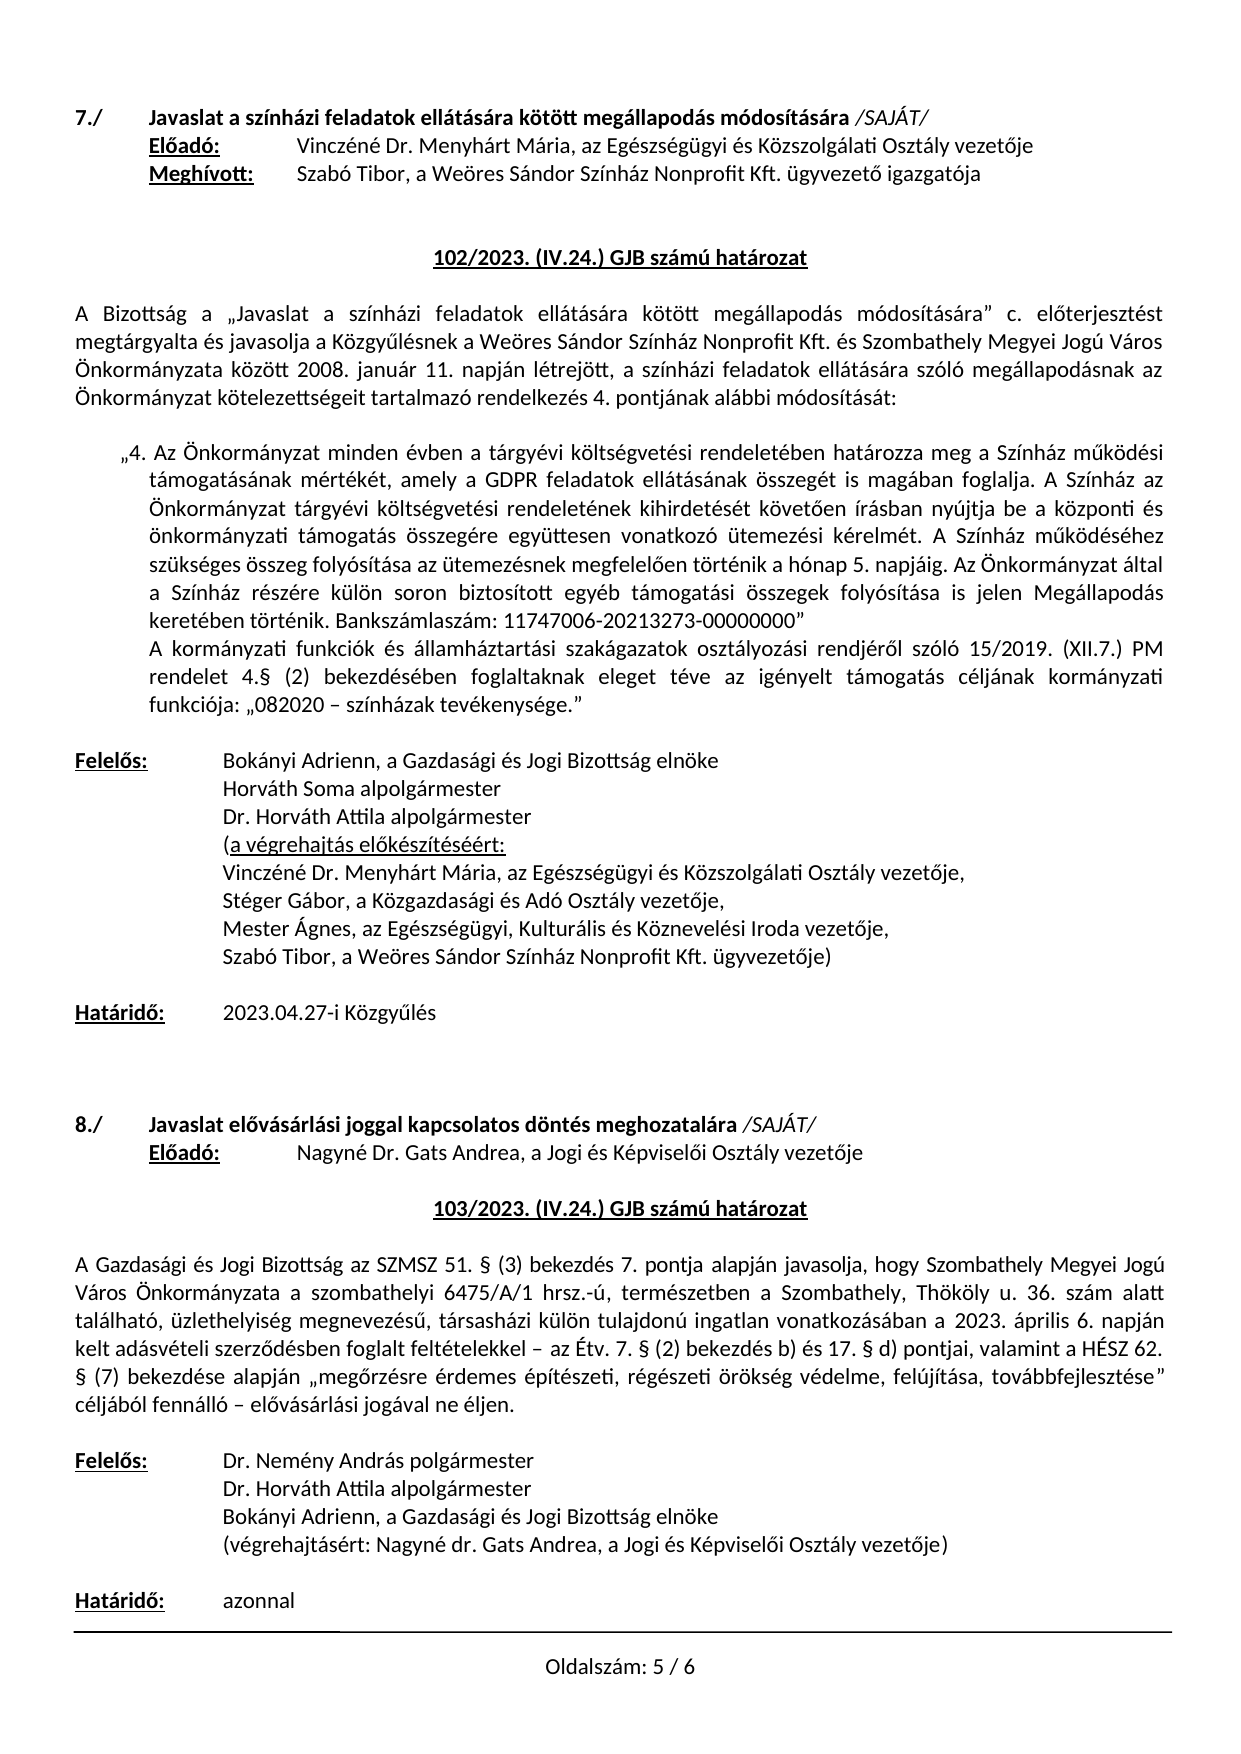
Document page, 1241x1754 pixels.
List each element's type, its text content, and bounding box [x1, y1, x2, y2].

text Előadó: Nagyné Dr. Gats Andrea, a Jogi és Képviselői Osztály vezetője [75, 1138, 1165, 1166]
text Horváth Soma alpolgármester [75, 774, 1165, 802]
text Határidő: azonnal [75, 1586, 1165, 1614]
text 103/2023. (IV.24.) GJB számú határozat [75, 1194, 1165, 1222]
text (végrehajtásért: Nagyné dr. Gats Andrea, a Jogi és Képviselői Osztály vezetője) [75, 1530, 1165, 1558]
text Dr. Horváth Attila alpolgármester [75, 1474, 1165, 1502]
text Mester Ágnes, az Egészségügyi, Kulturális és Köznevelési Iroda vezetője, [222, 914, 1165, 942]
text „4. Az Önkormányzat minden évben a tárgyévi költségvetési rendeletében határozza meg a Színház működési támogatásának mértékét, amely a GDPR feladatok ellátásának összegét is magában foglalja. A Színház az Önkormányzat tárgyévi költségvetési rendeletének kihirdetését követően írásban nyújtja be a központi és önkormányzati támogatás összegére együttesen vonatkozó ütemezési kérelmét. A Színház működéséhez szükséges összeg folyósítása az ütemezésnek megfelelően történik a hónap 5. napjáig. Az Önkormányzat által a Színház részére külön soron biztosított egyéb támogatási összegek folyósítása is jelen Megállapodás keretében történik. Bankszámlaszám: 11747006-20213273-00000000” [119, 438, 1165, 634]
text A kormányzati funkciók és államháztartási szakágazatok osztályozási rendjéről szóló 15/2019. (XII.7.) PM rendelet 4.§ (2) bekezdésében foglaltaknak eleget téve az igényelt támogatás céljának kormányzati funkciója: „082020 – színházak tevékenysége.” [149, 634, 1165, 718]
text Meghívott: Szabó Tibor, a Weöres Sándor Színház Nonprofit Kft. ügyvezető igazgatója [75, 159, 1165, 187]
text Bokányi Adrienn, a Gazdasági és Jogi Bizottság elnöke [149, 1502, 1165, 1530]
text 7./ Javaslat a színházi feladatok ellátására kötött megállapodás módosítására /SAJÁT/ [75, 103, 1165, 131]
text Stéger Gábor, a Közgazdasági és Adó Osztály vezetője, [222, 886, 1165, 914]
text A Bizottság a „Javaslat a színházi feladatok ellátására kötött megállapodás módosítására” c. előterjesztést megtárgyalta és javasolja a Közgyűlésnek a Weöres Sándor Színház Nonprofit Kft. és Szombathely Megyei Jogú Város Önkormányzata között 2008. január 11. napján létrejött, a színházi feladatok ellátására szóló megállapodásnak az Önkormányzat kötelezettségeit tartalmazó rendelkezés 4. pontjának alábbi módosítását: [75, 299, 1165, 411]
text 8./ Javaslat elővásárlási joggal kapcsolatos döntés meghozatalára /SAJÁT/ [75, 1110, 1165, 1138]
text Szabó Tibor, a Weöres Sándor Színház Nonprofit Kft. ügyvezetője) [222, 942, 1165, 970]
text Előadó: Vinczéné Dr. Menyhárt Mária, az Egészségügyi és Közszolgálati Osztály vezetője [75, 131, 1165, 159]
text Vinczéné Dr. Menyhárt Mária, az Egészségügyi és Közszolgálati Osztály vezetője, [222, 858, 1165, 886]
text (a végrehajtás előkészítéséért: [208, 830, 1165, 858]
text Dr. Horváth Attila alpolgármester [75, 802, 1165, 830]
text Felelős: Dr. Nemény András polgármester [75, 1446, 1165, 1474]
text Felelős: Bokányi Adrienn, a Gazdasági és Jogi Bizottság elnöke [75, 746, 1165, 774]
text Határidő: 2023.04.27-i Közgyűlés [75, 998, 1165, 1026]
text A Gazdasági és Jogi Bizottság az SZMSZ 51. § (3) bekezdés 7. pontja alapján javasolja, hogy Szombathely Megyei Jogú Város Önkormányzata a szombathelyi 6475/A/1 hrsz.-ú, természetben a Szombathely, Thököly u. 36. szám alatt található, üzlethelyiség megnevezésű, társasházi külön tulajdonú ingatlan vonatkozásában a 2023. április 6. napján kelt adásvételi szerződésben foglalt feltételekkel – az Étv. 7. § (2) bekezdés b) és 17. § d) pontjai, valamint a HÉSZ 62. § (7) bekezdése alapján „megőrzésre érdemes építészeti, régészeti örökség védelme, felújítása, továbbfejlesztése” céljából fennálló – elővásárlási jogával ne éljen. [75, 1250, 1165, 1418]
text 102/2023. (IV.24.) GJB számú határozat [75, 243, 1165, 271]
